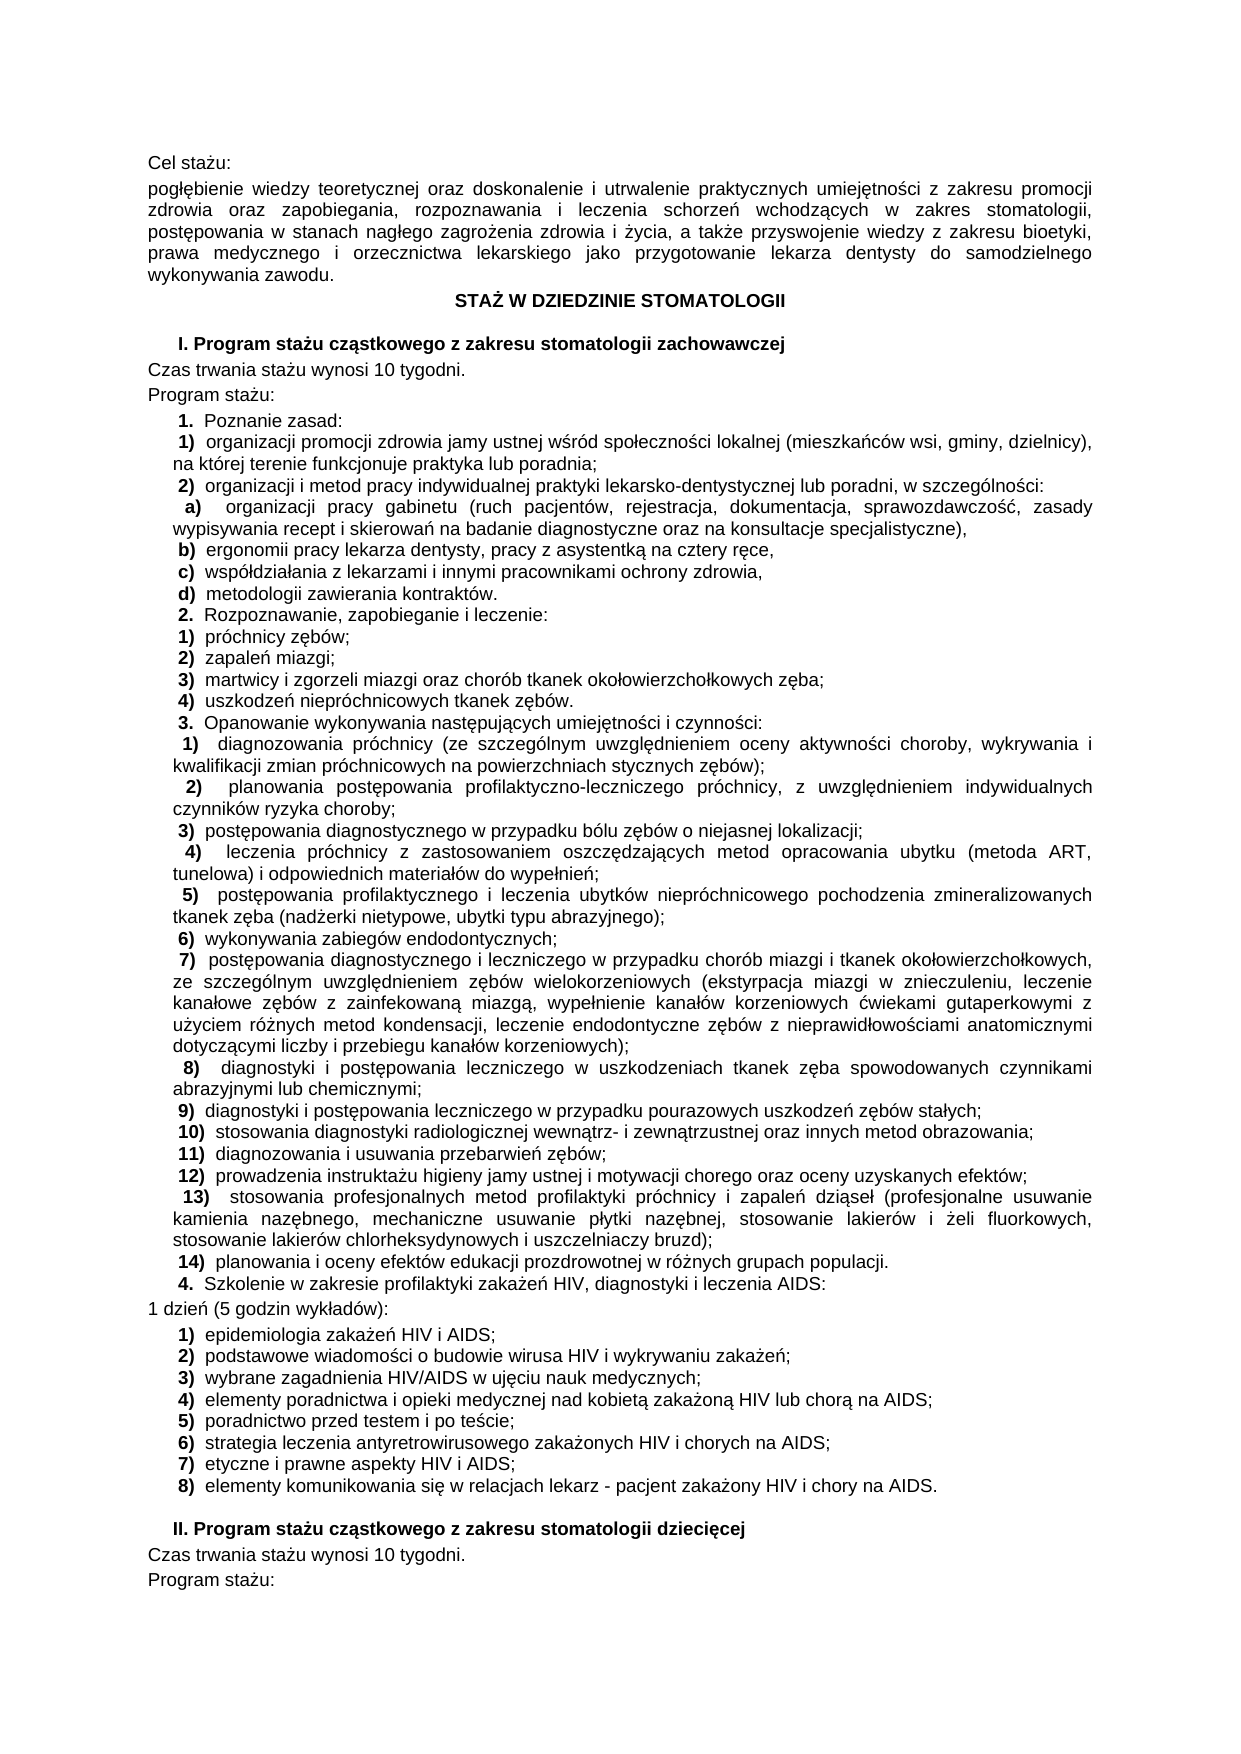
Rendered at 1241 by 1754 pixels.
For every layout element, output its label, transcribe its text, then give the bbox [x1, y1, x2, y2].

text 8) diagnostyki i postępowania leczniczego w uszkodzeniach tkanek zęba spowodowanych czynnikami abrazyjnymi lub chemicznymi; [173, 1057, 1093, 1100]
text Cel stażu: [148, 152, 1093, 173]
text 7) etyczne i prawne aspekty HIV i AIDS; [173, 1453, 1093, 1475]
text 1) diagnozowania próchnicy (ze szczególnym uwzględnieniem oceny aktywności choroby, wykrywania i kwalifikacji zmian próchnicowych na powierzchniach stycznych zębów); [173, 733, 1093, 776]
text 6) strategia leczenia antyretrowirusowego zakażonych HIV i chorych na AIDS; [173, 1432, 1093, 1453]
text 1) epidemiologia zakażeń HIV i AIDS; [173, 1324, 1093, 1345]
text 2) organizacji i metod pracy indywidualnej praktyki lekarsko-dentystycznej lub poradni, w szczególności: [173, 474, 1093, 496]
text 3) martwicy i zgorzeli miazgi oraz chorób tkanek okołowierzchołkowych zęba; [173, 668, 1093, 690]
text 10) stosowania diagnostyki radiologicznej wewnątrz- i zewnątrzustnej oraz innych metod obrazowania; [173, 1121, 1093, 1143]
text Czas trwania stażu wynosi 10 tygodni. [148, 358, 1093, 380]
text 2) planowania postępowania profilaktyczno-leczniczego próchnicy, z uwzględnieniem indywidualnych czynników ryzyka choroby; [173, 776, 1093, 819]
text 14) planowania i oceny efektów edukacji prozdrowotnej w różnych grupach populacji. [173, 1251, 1093, 1272]
text 1) próchnicy zębów; [173, 625, 1093, 647]
text a) organizacji pracy gabinetu (ruch pacjentów, rejestracja, dokumentacja, sprawozdawczość, zasady wypisywania recept i skierowań na badanie diagnostyczne oraz na konsultacje specjalistyczne), [173, 496, 1093, 539]
text 7) postępowania diagnostycznego i leczniczego w przypadku chorób miazgi i tkanek okołowierzchołkowych, ze szczególnym uwzględnieniem zębów wielokorzeniowych (ekstyrpacja miazgi w znieczuleniu, leczenie kanałowe zębów z zainfekowaną miazgą, wypełnienie kanałów korzeniowych ćwiekami gutaperkowymi z użyciem różnych metod kondensacji, leczenie endodontyczne zębów z nieprawidłowościami anatomicznymi dotyczącymi liczby i przebiegu kanałów korzeniowych); [173, 949, 1093, 1057]
text 9) diagnostyki i postępowania leczniczego w przypadku pourazowych uszkodzeń zębów stałych; [173, 1100, 1093, 1121]
text 3) wybrane zagadnienia HIV/AIDS w ujęciu nauk medycznych; [173, 1367, 1093, 1388]
text c) współdziałania z lekarzami i innymi pracownikami ochrony zdrowia, [173, 561, 1093, 582]
text 1 dzień (5 godzin wykładów): [148, 1298, 1093, 1319]
text d) metodologii zawierania kontraktów. [173, 582, 1093, 604]
text 1) organizacji promocji zdrowia jamy ustnej wśród społeczności lokalnej (mieszkańców wsi, gminy, dzielnicy), na której terenie funkcjonuje praktyka lub poradnia; [173, 431, 1093, 474]
text 12) prowadzenia instruktażu higieny jamy ustnej i motywacji chorego oraz oceny uzyskanych efektów; [173, 1164, 1093, 1186]
text 3. Opanowanie wykonywania następujących umiejętności i czynności: [173, 712, 1093, 733]
text 6) wykonywania zabiegów endodontycznych; [173, 927, 1093, 949]
text 5) poradnictwo przed testem i po teście; [173, 1410, 1093, 1432]
text II. Program stażu cząstkowego z zakresu stomatologii dziecięcej [173, 1518, 1093, 1539]
text 2) zapaleń miazgi; [173, 647, 1093, 668]
text STAŻ W DZIEDZINIE STOMATOLOGII [148, 289, 1093, 311]
text 13) stosowania profesjonalnych metod profilaktyki próchnicy i zapaleń dziąseł (profesjonalne usuwanie kamienia nazębnego, mechaniczne usuwanie płytki nazębnej, stosowanie lakierów i żeli fluorkowych, stosowanie lakierów chlorheksydynowych i uszczelniaczy bruzd); [173, 1186, 1093, 1251]
text I. Program stażu cząstkowego z zakresu stomatologii zachowawczej [173, 333, 1093, 354]
text 8) elementy komunikowania się w relacjach lekarz - pacjent zakażony HIV i chory na AIDS. [173, 1475, 1093, 1496]
text 2) podstawowe wiadomości o budowie wirusa HIV i wykrywaniu zakażeń; [173, 1345, 1093, 1367]
text 4) elementy poradnictwa i opieki medycznej nad kobietą zakażoną HIV lub chorą na AIDS; [173, 1388, 1093, 1410]
text 2. Rozpoznawanie, zapobieganie i leczenie: [173, 604, 1093, 625]
text Program stażu: [148, 1569, 1093, 1591]
text 4) uszkodzeń niepróchnicowych tkanek zębów. [173, 690, 1093, 712]
text 4) leczenia próchnicy z zastosowaniem oszczędzających metod opracowania ubytku (metoda ART, tunelowa) i odpowiednich materiałów do wypełnień; [173, 841, 1093, 884]
text 4. Szkolenie w zakresie profilaktyki zakażeń HIV, diagnostyki i leczenia AIDS: [173, 1272, 1093, 1294]
text Program stażu: [148, 384, 1093, 406]
text Czas trwania stażu wynosi 10 tygodni. [148, 1543, 1093, 1565]
text 3) postępowania diagnostycznego w przypadku bólu zębów o niejasnej lokalizacji; [173, 819, 1093, 841]
text 1. Poznanie zasad: [173, 410, 1093, 431]
text 11) diagnozowania i usuwania przebarwień zębów; [173, 1143, 1093, 1164]
text b) ergonomii pracy lekarza dentysty, pracy z asystentką na cztery ręce, [173, 539, 1093, 561]
text 5) postępowania profilaktycznego i leczenia ubytków niepróchnicowego pochodzenia zmineralizowanych tkanek zęba (nadżerki nietypowe, ubytki typu abrazyjnego); [173, 884, 1093, 927]
text pogłębienie wiedzy teoretycznej oraz doskonalenie i utrwalenie praktycznych umiejętności z zakresu promocji zdrowia oraz zapobiegania, rozpoznawania i leczenia schorzeń wchodzących w zakres stomatologii, postępowania w stanach nagłego zagrożenia zdrowia i życia, a także przyswojenie wiedzy z zakresu bioetyki, prawa medycznego i orzecznictwa lekarskiego jako przygotowanie lekarza dentysty do samodzielnego wykonywania zawodu. [148, 177, 1093, 285]
